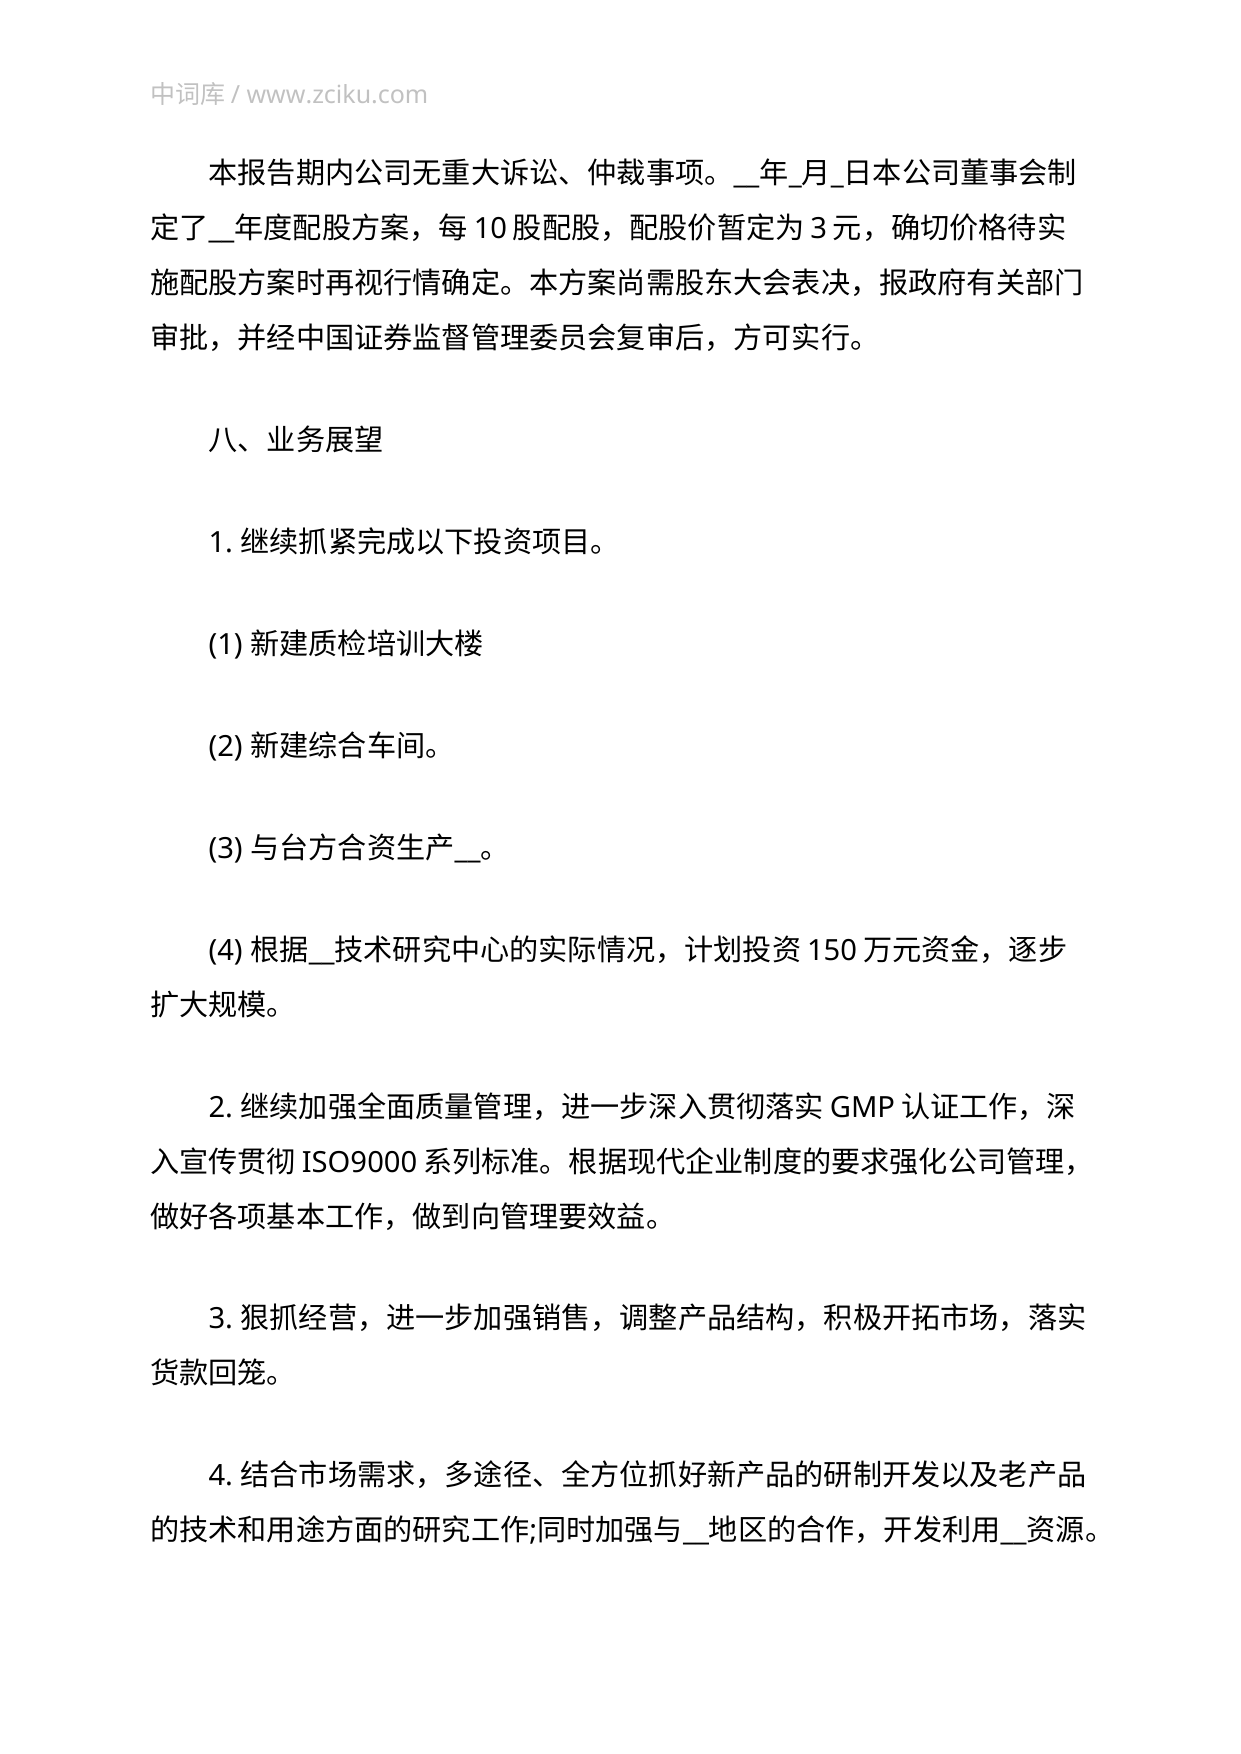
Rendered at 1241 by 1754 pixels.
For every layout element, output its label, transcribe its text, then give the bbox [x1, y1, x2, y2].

text 本报告期内公司无重大诉讼、仲裁事项。__年_月_日本公司董事会制定了__年度配股方案，每10股配股，配股价暂定为3元，确切价格待实施配股方案时再视行情确定。本方案尚需股东大会表决，报政府有关部门审批，并经中国证券监督管理委员会复审后，方可实行。 [150, 150, 1090, 357]
text (4) 根据__技术研究中心的实际情况，计划投资150万元资金，逐步扩大规模。 [150, 926, 1090, 1024]
text (1) 新建质检培训大楼 [150, 620, 1090, 663]
text 1. 继续抓紧完成以下投资项目。 [150, 518, 1090, 561]
text 4. 结合市场需求，多途径、全方位抓好新产品的研制开发以及老产品的技术和用途方面的研究工作;同时加强与__地区的合作，开发利用__资源。 [150, 1452, 1090, 1549]
text (2) 新建综合车间。 [150, 722, 1090, 765]
text 2. 继续加强全面质量管理，进一步深入贯彻落实GMP认证工作，深入宣传贯彻ISO9000系列标准。根据现代企业制度的要求强化公司管理，做好各项基本工作，做到向管理要效益。 [150, 1083, 1090, 1235]
text 八、业务展望 [150, 417, 1090, 459]
text 3. 狠抓经营，进一步加强销售，调整产品结构，积极开拓市场，落实货款回笼。 [150, 1295, 1090, 1392]
text (3) 与台方合资生产__。 [150, 824, 1090, 867]
